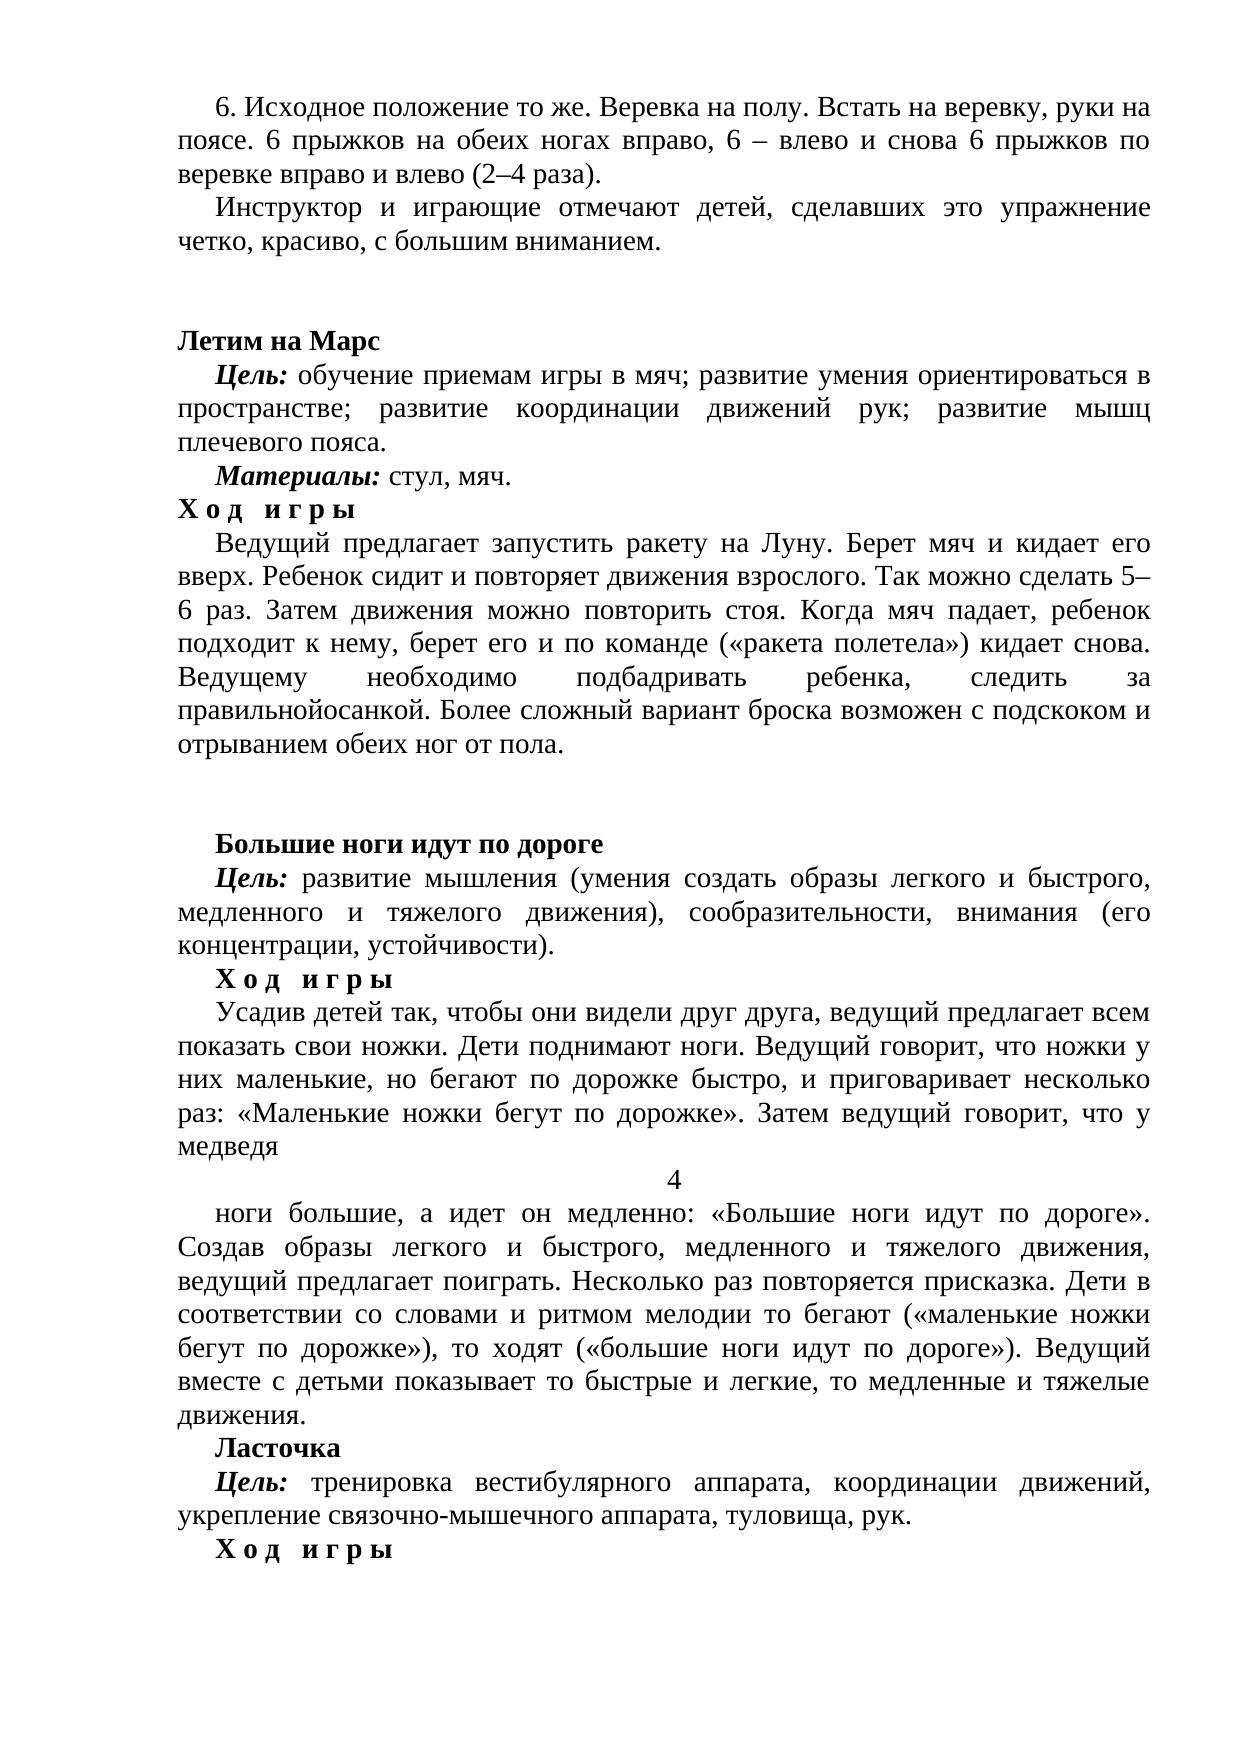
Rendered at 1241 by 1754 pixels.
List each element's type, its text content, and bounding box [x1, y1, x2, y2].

text Х о д и г р ы [177, 1531, 1152, 1564]
text 6. Исходное положение то же. Веревка на полу. Встать на веревку, руки на поясе. 6 прыжков на обеих ногах вправо, 6 – влево и снова 6 прыжков по веревке вправо и влево (2–4 раза). [177, 89, 1152, 189]
text Х о д и г р ы [177, 961, 1152, 994]
text Материалы: стул, мяч. [177, 458, 1152, 491]
text 4 [177, 1162, 1152, 1196]
text Летим на Марс [177, 323, 1152, 357]
text Усадив детей так, чтобы они видели друг друга, ведущий предлагает всем показать свои ножки. Дети поднимают ноги. Ведущий говорит, что ножки у них маленькие, но бегают по дорожке быстро, и приговаривает несколько раз: «Маленькие ножки бегут по дорожке». Затем ведущий говорит, что у медведя [177, 994, 1152, 1162]
text Инструктор и играющие отмечают детей, сделавших это упражнение четко, красиво, с большим вниманием. [177, 189, 1152, 256]
text Х о д и г р ы [177, 491, 1152, 525]
text Ласточка [177, 1430, 1152, 1464]
text Цель: тренировка вестибулярного аппарата, координации движений, укрепление связочно-мышечного аппарата, туловища, рук. [177, 1464, 1152, 1531]
text Цель: обучение приемам игры в мяч; развитие умения ориентироваться в пространстве; развитие координации движений рук; развитие мышц плечевого пояса. [177, 357, 1152, 458]
text Цель: развитие мышления (умения создать образы легкого и быстрого, медленного и тяжелого движения), сообразительности, внимания (его концентрации, устойчивости). [177, 860, 1152, 961]
text ноги большие, а идет он медленно: «Большие ноги идут по дороге». Создав образы легкого и быстрого, медленного и тяжелого движения, ведущий предлагает поиграть. Несколько раз повторяется присказка. Дети в соответствии со словами и ритмом мелодии то бегают («маленькие ножки бегут по дорожке»), то ходят («большие ноги идут по дороге»). Ведущий вместе с детьми показывает то быстрые и легкие, то медленные и тяжелые движения. [177, 1196, 1152, 1430]
text Ведущий предлагает запустить ракету на Луну. Берет мяч и кидает его вверх. Ребенок сидит и повторяет движения взрослого. Так можно сделать 5–6 раз. Затем движения можно повторить стоя. Когда мяч падает, ребенок подходит к нему, берет его и по команде («ракета полетела») кидает снова. Ведущему необходимо подбадривать ребенка, следить за правильнойосанкой. Более сложный вариант броска возможен с подскоком и отрыванием обеих ног от пола. [177, 525, 1152, 759]
text Большие ноги идут по дороге [177, 827, 1152, 860]
